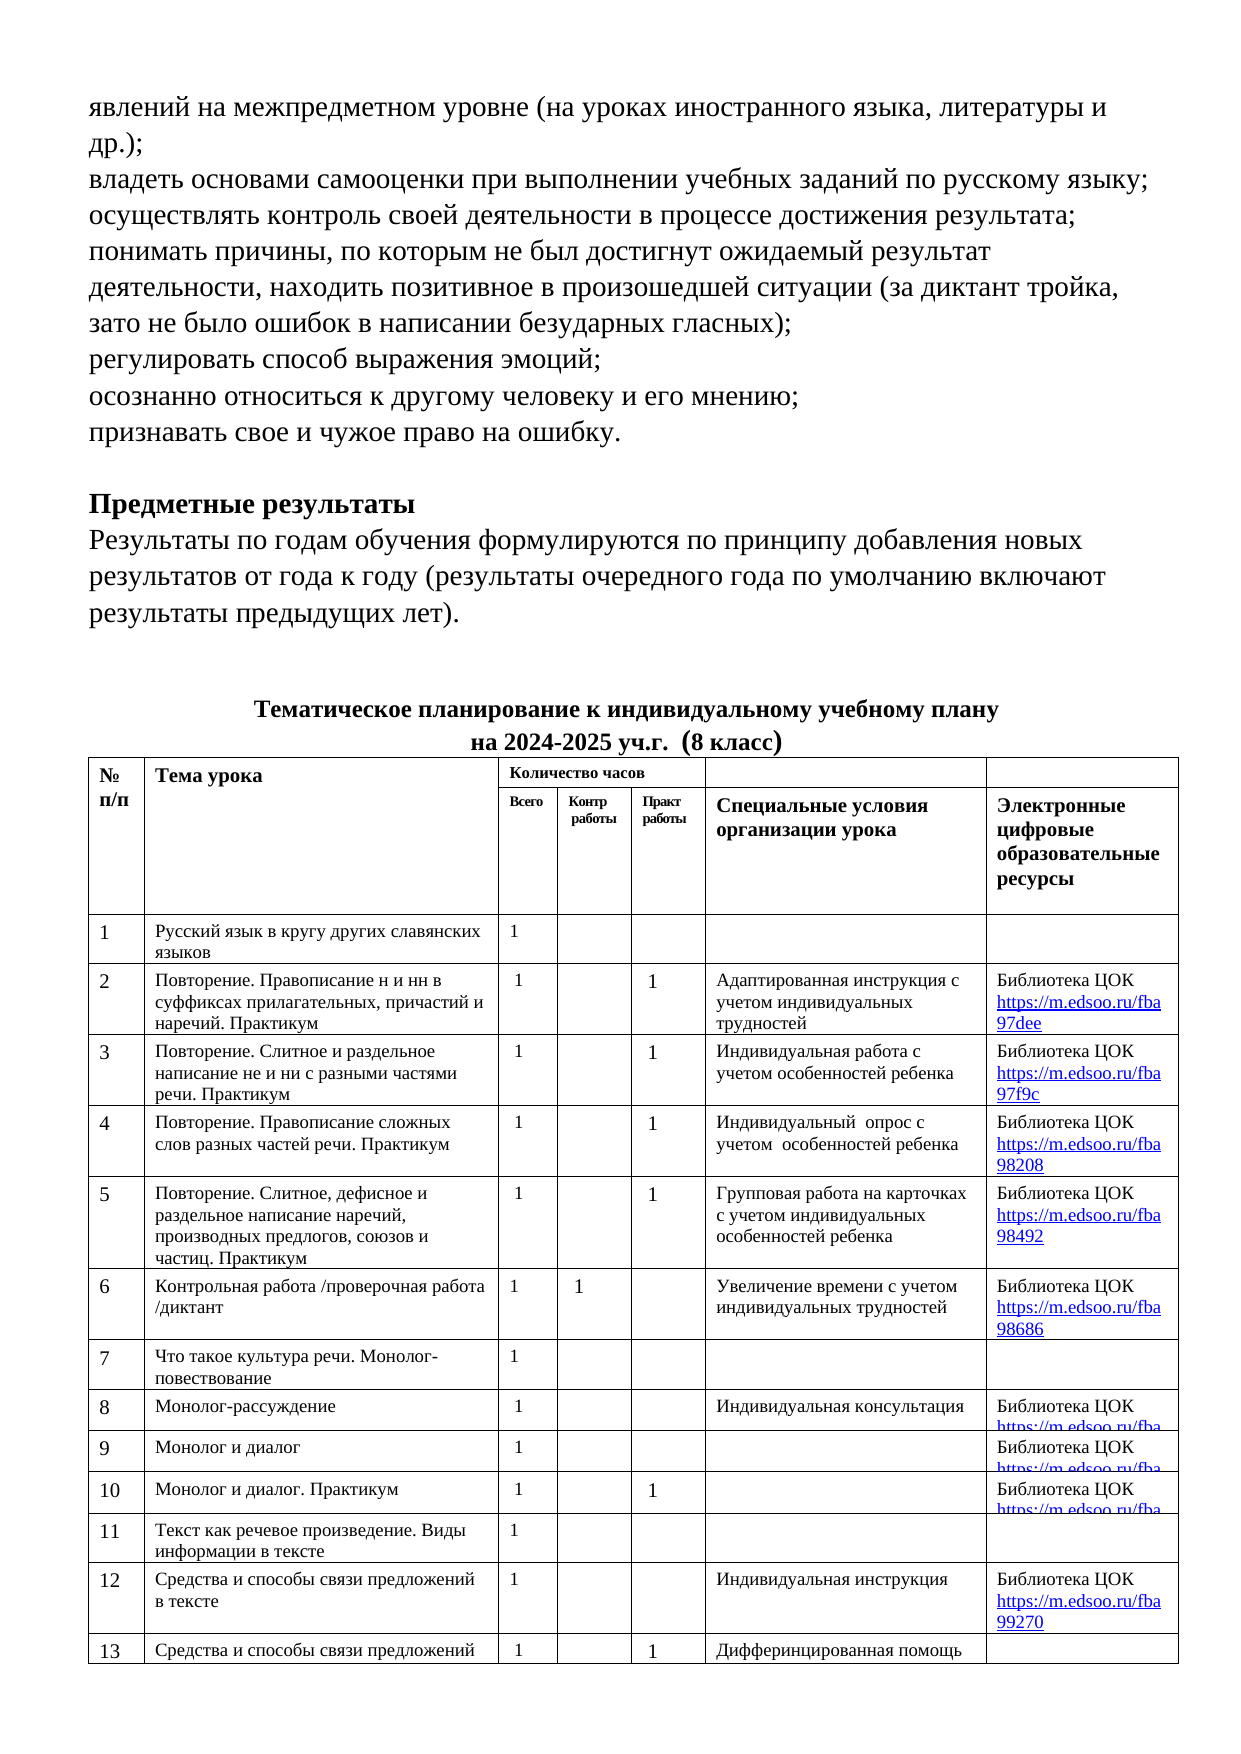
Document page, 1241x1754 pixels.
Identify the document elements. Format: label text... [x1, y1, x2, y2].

table_cell Библиотека ЦОК https://m.edsoo.ru/fba9882a [987, 1390, 1178, 1430]
table_cell [558, 1472, 631, 1513]
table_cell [145, 1634, 498, 1663]
table_cell Библиотека ЦОК https://m.edsoo.ru/fba98208 [987, 1106, 1178, 1176]
table_cell Всего [499, 788, 557, 913]
table_cell [558, 1514, 631, 1562]
table_cell Библиотека ЦОК https://m.edsoo.ru/fba98686 [987, 1269, 1178, 1339]
table_cell 1 [499, 1514, 557, 1562]
table_cell 2 [89, 964, 144, 1034]
table_cell 1 [632, 1472, 705, 1513]
table_cell [632, 1340, 705, 1388]
table_cell 1 [632, 1035, 705, 1105]
table_cell Что такое культура речи. Монолог-повествование [145, 1340, 498, 1388]
table_cell Библиотека ЦОК https://m.edsoo.ru/fba98492 [987, 1177, 1178, 1268]
table_cell 8 [89, 1390, 144, 1430]
text Тематическое планирование к индивидуальному учебному плану [101, 694, 1152, 723]
table_cell Индивидуальный опрос с учетом особенностей ребенка [706, 1106, 986, 1176]
table_cell [632, 1390, 705, 1430]
table_cell [558, 1563, 631, 1633]
table_cell 3 [89, 1035, 144, 1105]
table_cell 1 [89, 915, 144, 963]
table_cell 1 [499, 1390, 557, 1430]
table_cell Русский язык в кругу других славянских языков [145, 915, 498, 963]
table_cell 6 [89, 1269, 144, 1339]
table_header Тема урока [145, 758, 498, 913]
table_header № п/п [89, 758, 144, 913]
table_cell Библиотека ЦОК https://m.edsoo.ru/fba99270 [987, 1563, 1178, 1633]
table_cell 5 [89, 1177, 144, 1268]
table_cell [706, 915, 986, 963]
table_cell Повторение. Правописание сложных слов разных частей речи. Практикум [145, 1106, 498, 1176]
table_cell 12 [89, 1563, 144, 1633]
table_cell 1 [499, 1106, 557, 1176]
table_cell 1 [499, 915, 557, 963]
table_cell Повторение. Слитное, дефисное и раздельное написание наречий, производных предлогов, союзов и частиц. Практикум [145, 1177, 498, 1268]
table_cell Контрольная работа /проверочная работа /диктант [145, 1269, 498, 1339]
table_cell Монолог и диалог [145, 1431, 498, 1471]
table_cell Практ работы [632, 788, 705, 913]
table_cell [558, 1634, 631, 1663]
table_cell 7 [89, 1340, 144, 1388]
table_cell 11 [89, 1514, 144, 1562]
table_cell [987, 1514, 1178, 1562]
table_cell [558, 964, 631, 1034]
table_cell [706, 1472, 986, 1513]
table_cell Библиотека ЦОК https://m.edsoo.ru/fba97f9c [987, 1035, 1178, 1105]
table_cell 1 [499, 964, 557, 1034]
table_cell 13 [89, 1634, 144, 1663]
table_cell Библиотека ЦОК https://m.edsoo.ru/fba98e2e [987, 1472, 1178, 1513]
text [89, 89, 1152, 628]
table_cell Индивидуальная работа с учетом особенностей ребенка [706, 1035, 986, 1105]
table_cell [706, 1514, 986, 1562]
table_cell 1 [499, 1177, 557, 1268]
table_cell Монолог и диалог. Практикум [145, 1472, 498, 1513]
table_cell Текст как речевое произведение. Виды информации в тексте [145, 1514, 498, 1562]
table_cell 1 [558, 1269, 631, 1339]
table_cell [632, 915, 705, 963]
table_cell [987, 915, 1178, 963]
table_cell 10 [89, 1472, 144, 1513]
table_cell 9 [89, 1431, 144, 1471]
table_cell [706, 1431, 986, 1471]
table_cell Специальные условия организации урока [706, 788, 986, 913]
table_cell 1 [499, 1035, 557, 1105]
table_cell Групповая работа на карточках с учетом индивидуальных особенностей ребенка [706, 1177, 986, 1268]
table_cell Контр работы [558, 788, 631, 913]
table_cell 1 [499, 1431, 557, 1471]
table_cell Увеличение времени с учетом индивидуальных трудностей [706, 1269, 986, 1339]
table_cell Индивидуальная консультация [706, 1390, 986, 1430]
table_cell Монолог-рассуждение [145, 1390, 498, 1430]
table_cell [987, 1634, 1178, 1663]
table_cell [558, 1431, 631, 1471]
table_cell 4 [89, 1106, 144, 1176]
table_cell Повторение. Правописание н и нн в суффиксах прилагательных, причастий и наречий. Практикум [145, 964, 498, 1034]
table_cell [632, 1563, 705, 1633]
table_cell [632, 1431, 705, 1471]
table_cell 1 [632, 1106, 705, 1176]
table_cell Средства и способы связи предложений в тексте [145, 1563, 498, 1633]
table_cell 1 [632, 1634, 705, 1663]
table_cell [558, 1390, 631, 1430]
table_cell [558, 1340, 631, 1388]
table_cell [706, 1340, 986, 1388]
table_header [706, 758, 986, 787]
table_header [987, 758, 1178, 787]
table_cell 1 [499, 1269, 557, 1339]
table_cell 1 [499, 1634, 557, 1663]
table_cell [558, 915, 631, 963]
table_header Количество часов [499, 758, 705, 787]
table_cell Повторение. Слитное и раздельное написание не и ни с разными частями речи. Практикум [145, 1035, 498, 1105]
table_cell [632, 1269, 705, 1339]
table_cell Индивидуальная инструкция [706, 1563, 986, 1633]
table_cell [558, 1035, 631, 1105]
table_cell Библиотека ЦОК https://m.edsoo.ru/fba98c3a [987, 1431, 1178, 1471]
table_cell Адаптированная инструкция с учетом индивидуальных трудностей [706, 964, 986, 1034]
table_cell [558, 1106, 631, 1176]
table_cell 1 [632, 964, 705, 1034]
table_cell 1 [499, 1563, 557, 1633]
text на 2024-2025 уч.г. (8 класс) [101, 723, 1152, 757]
table_cell Библиотека ЦОК https://m.edsoo.ru/fba97dee [987, 964, 1178, 1034]
table_cell 1 [632, 1177, 705, 1268]
table_cell [558, 1177, 631, 1268]
table_cell [987, 1340, 1178, 1388]
table_cell 1 [499, 1472, 557, 1513]
table_cell [632, 1514, 705, 1562]
table_cell 1 [499, 1340, 557, 1388]
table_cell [706, 1634, 986, 1663]
table_cell Электронные цифровые образовательные ресурсы [987, 788, 1178, 913]
